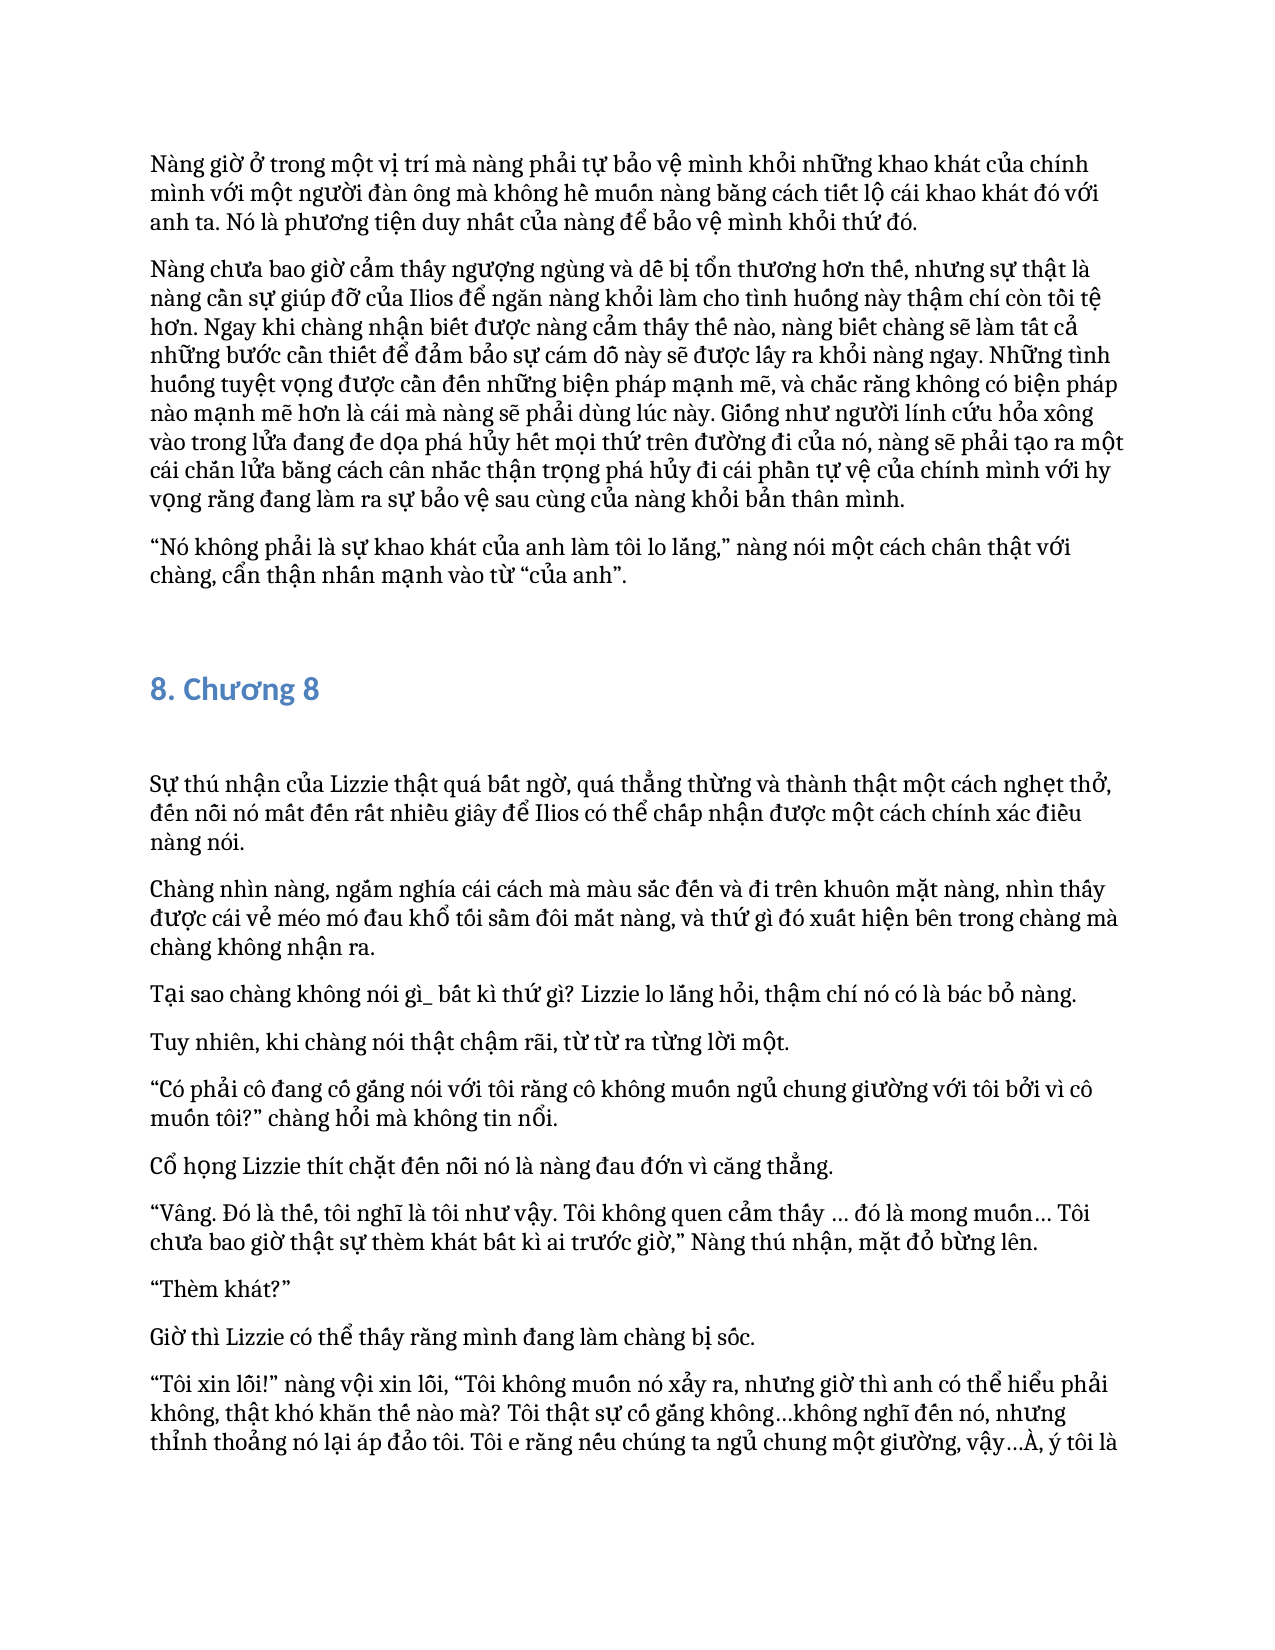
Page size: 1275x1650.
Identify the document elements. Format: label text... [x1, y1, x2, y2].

text Giờ thì Lizzie có thể thấy rằng mình đang làm chàng bị sốc. [150, 1323, 1125, 1352]
text Tuy nhiên, khi chàng nói thật chậm rãi, từ từ ra từng lời một. [150, 1028, 1125, 1057]
text Chàng nhìn nàng, ngắm nghía cái cách mà màu sắc đến và đi trên khuôn mặt nàng, nhìn thấy được cái vẻ méo mó đau khổ tối sầm đôi mắt nàng, và thứ gì đó xuất hiện bên trong chàng mà chàng không nhận ra. [150, 875, 1125, 962]
text “Nó không phải là sự khao khát của anh làm tôi lo lắng,” nàng nói một cách chân thật với chàng, cẩn thận nhấn mạnh vào từ “của anh”. [150, 532, 1125, 647]
text “Vâng. Đó là thế, tôi nghĩ là tôi như vậy. Tôi không quen cảm thấy … đó là mong muốn… Tôi chưa bao giờ thật sự thèm khát bất kì ai trước giờ,” Nàng thú nhận, mặt đỏ bừng lên. [150, 1199, 1125, 1257]
text Nàng chưa bao giờ cảm thấy ngượng ngùng và dễ bị tổn thương hơn thế, nhưng sự thật là nàng cần sự giúp đỡ của Ilios để ngăn nàng khỏi làm cho tình huống này thậm chí còn tồi tệ hơn. Ngay khi chàng nhận biết được nàng cảm thấy thế nào, nàng biết chàng sẽ làm tất cả những bước cần thiết để đảm bảo sự cám dỗ này sẽ được lấy ra khỏi nàng ngay. Những tình huống tuyệt vọng được cần đến những biện pháp mạnh mẽ, và chắc rằng không có biện pháp nào mạnh mẽ hơn là cái mà nàng sẽ phải dùng lúc này. Giống như người lính cứu hỏa xông vào trong lửa đang đe dọa phá hủy hết mọi thứ trên đường đi của nó, nàng sẽ phải tạo ra một cái chắn lửa bằng cách cân nhắc thận trọng phá hủy đi cái phần tự vệ của chính mình với hy vọng rằng đang làm ra sự bảo vệ sau cùng của nàng khỏi bản thân mình. [150, 255, 1125, 514]
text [150, 1370, 1125, 1457]
text Cổ họng Lizzie thít chặt đến nỗi nó là nàng đau đớn vì căng thẳng. [150, 1152, 1125, 1180]
text “Thèm khát?” [150, 1275, 1125, 1304]
subtitle 8. Chương 8 [150, 668, 1125, 709]
text “Có phải cô đang cố gắng nói với tôi rằng cô không muốn ngủ chung giường với tôi bởi vì cô muốn tôi?” chàng hỏi mà không tin nổi. [150, 1075, 1125, 1133]
text Sự thú nhận của Lizzie thật quá bất ngờ, quá thẳng thừng và thành thật một cách nghẹt thở, đến nỗi nó mất đến rất nhiều giây để Ilios có thể chấp nhận được một cách chính xác điều nàng nói. [150, 713, 1125, 857]
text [150, 150, 1125, 236]
text Tại sao chàng không nói gì_ bất kì thứ gì? Lizzie lo lắng hỏi, thậm chí nó có là bác bỏ nàng. [150, 980, 1125, 1009]
